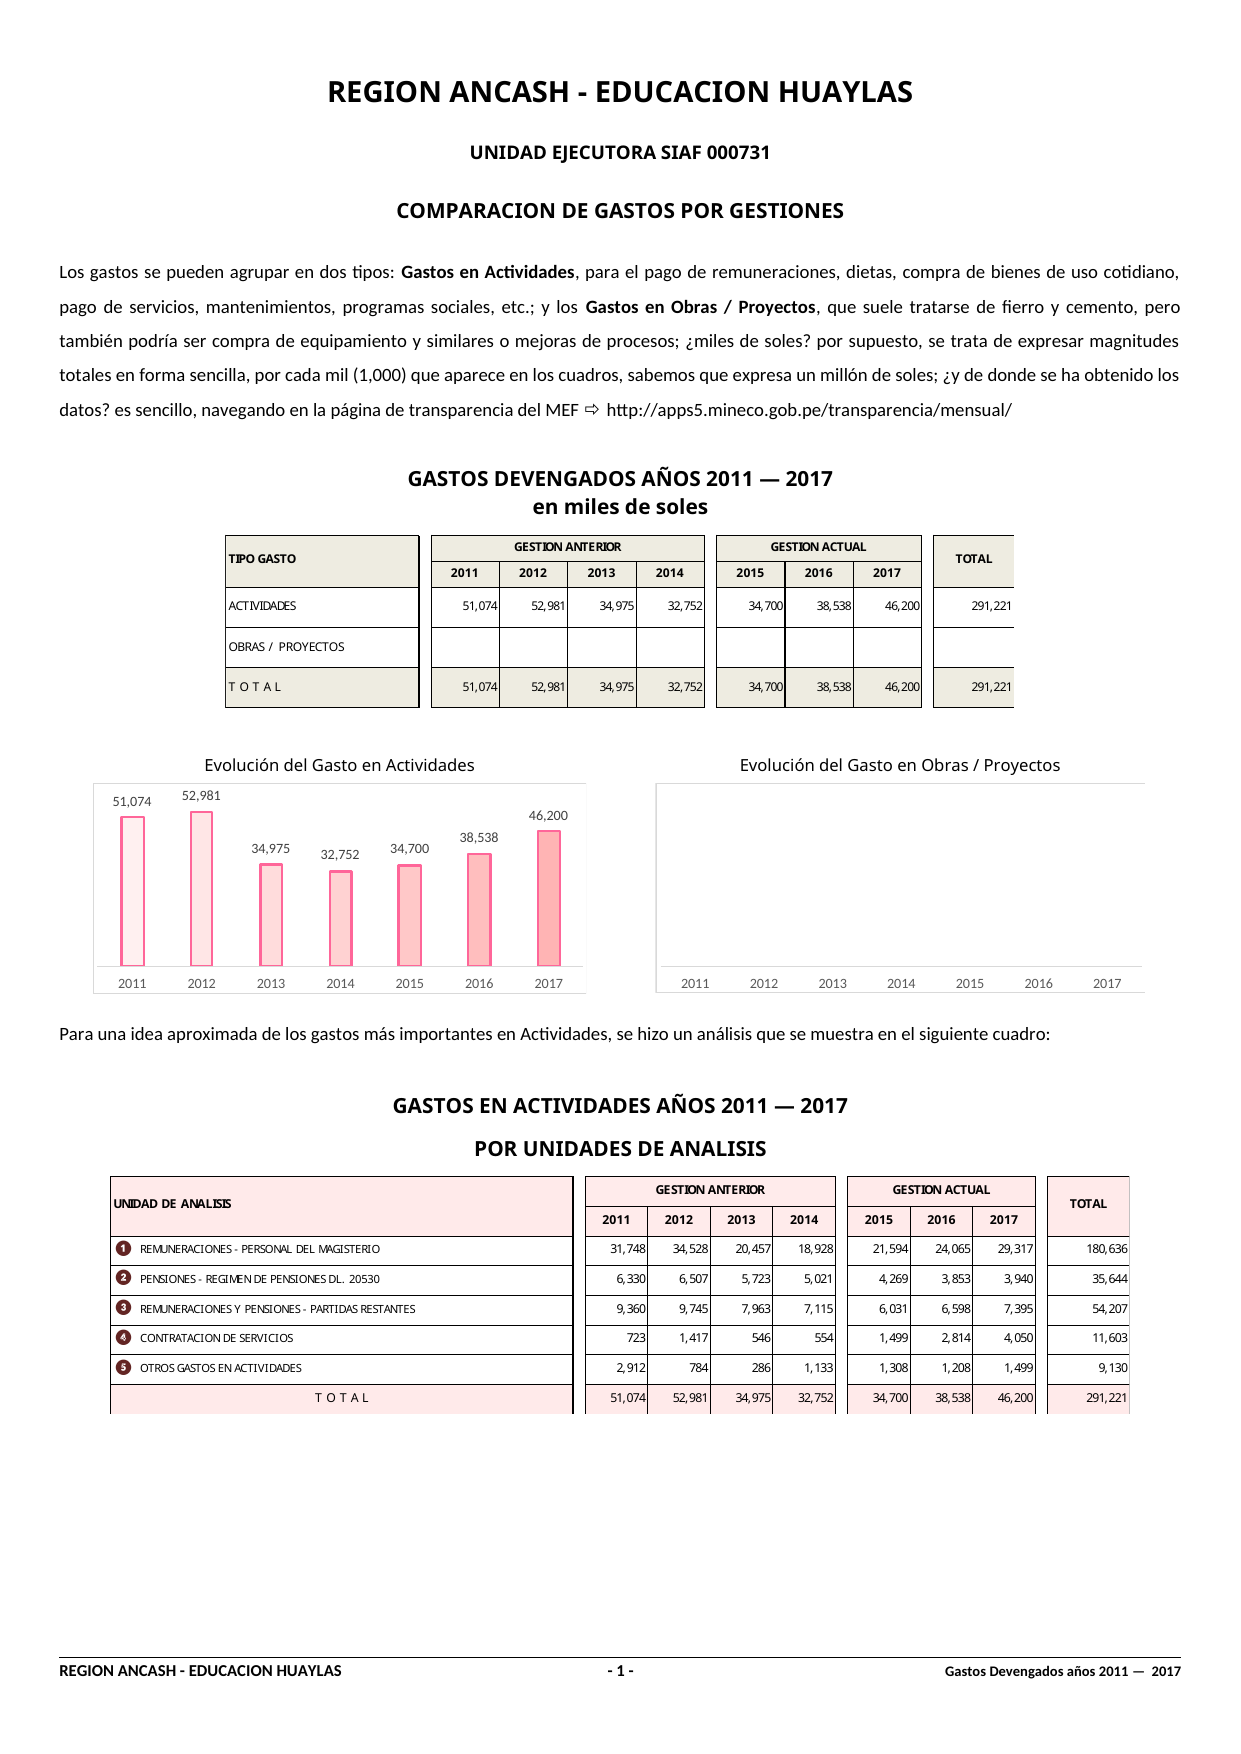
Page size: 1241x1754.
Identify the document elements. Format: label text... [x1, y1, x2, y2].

table_header Evolución del Gasto en Actividades [59, 754, 620, 783]
text en miles de soles [59, 492, 1181, 521]
table_header Evolución del Gasto en Obras / Proyectos [620, 754, 1180, 783]
text POR UNIDADES DE ANALISIS [59, 1134, 1181, 1162]
text GASTOS DEVENGADOS AÑOS 2011 — 2017 [59, 464, 1181, 492]
text GASTOS EN ACTIVIDADES AÑOS 2011 — 2017 [59, 1091, 1181, 1119]
table_cell [59, 783, 620, 999]
text UNIDAD EJECUTORA SIAF 000731 [59, 139, 1181, 164]
text REGION ANCASH - EDUCACION HUAYLAS [59, 71, 1181, 111]
text Para una idea aproximada de los gastos más importantes en Actividades, se hizo un análisis que se muestra en el siguiente cuadro: [59, 1022, 1181, 1045]
text COMPARACION DE GASTOS POR GESTIONES [59, 197, 1181, 225]
table_cell [620, 783, 1180, 999]
text Los gastos se pueden agrupar en dos tipos: Gastos en Actividades, para el pago de remuneraciones, dietas, compra de bienes de uso cotidiano, pago de servicios, mantenimientos, programas sociales, etc.; y los Gastos en Obras / Proyectos, que suele tratarse de fierro y cemento, pero también podría ser compra de equipamiento y similares o mejoras de procesos; ¿miles de soles? por supuesto, se trata de expresar magnitudes totales en forma sencilla, por cada mil (1,000) que aparece en los cuadros, sabemos que expresa un millón de soles; ¿y de donde se ha obtenido los datos? es sencillo, navegando en la página de transparencia del MEF http://apps5.mineco.gob.pe/transparencia/mensual/ [59, 261, 1181, 421]
